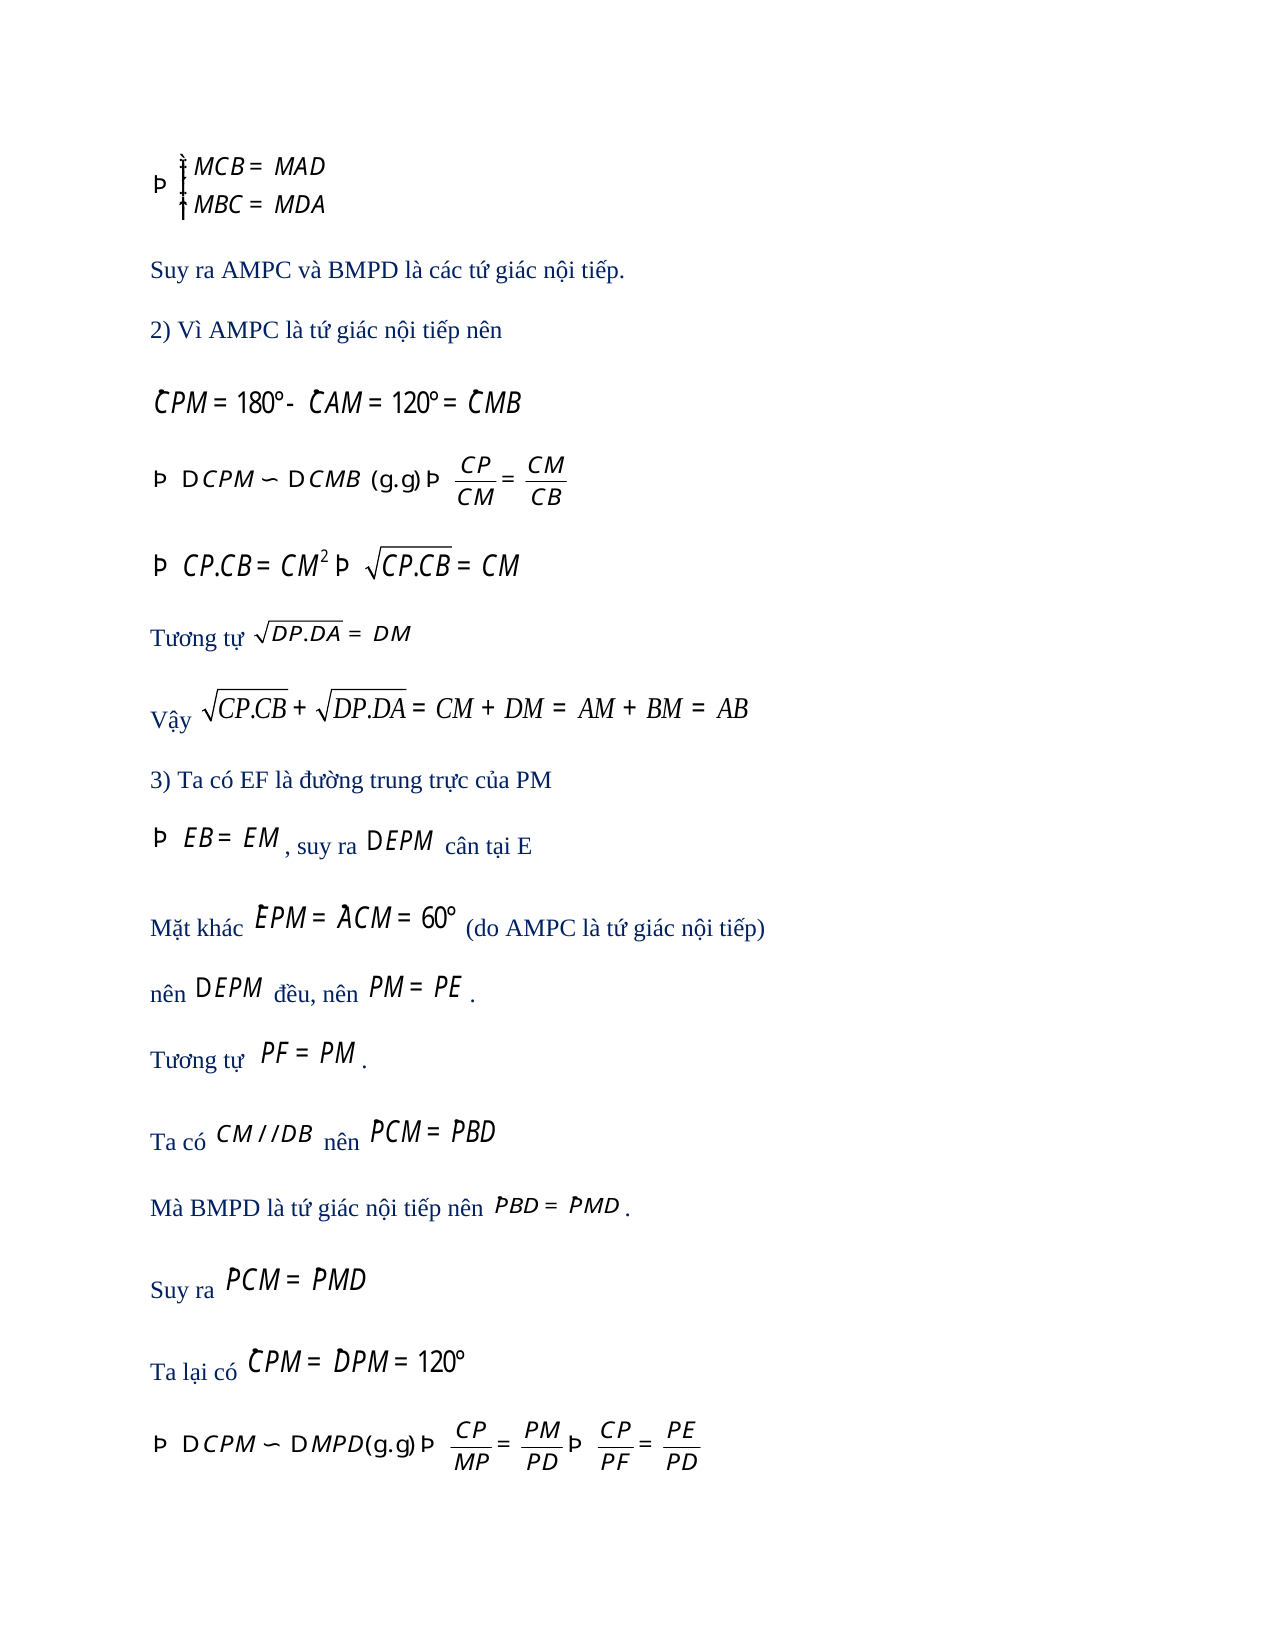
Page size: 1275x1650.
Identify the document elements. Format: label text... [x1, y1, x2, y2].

text , suy ra cân tại E [150, 825, 1125, 860]
text Ta có nên [150, 1105, 1125, 1156]
text Tương tự . [150, 1039, 1125, 1074]
text Suy ra AMPC và BMPD là các tứ giác nội tiếp. [150, 256, 1125, 284]
text 3) Ta có EF là đường trung trực của PM [150, 765, 1125, 794]
text Tương tự [150, 617, 1125, 652]
text nên đều, nên . [150, 973, 1125, 1008]
text Mặt khác (do AMPC là tứ giác nội tiếp) [150, 891, 1125, 942]
text Ta lại có [150, 1335, 1125, 1385]
text Vậy [150, 683, 1125, 734]
text 2) Vì AMPC là tứ giác nội tiếp nên [150, 315, 1125, 344]
text Suy ra [150, 1253, 1125, 1304]
text Mà BMPD là tứ giác nội tiếp nên . [150, 1187, 1125, 1222]
